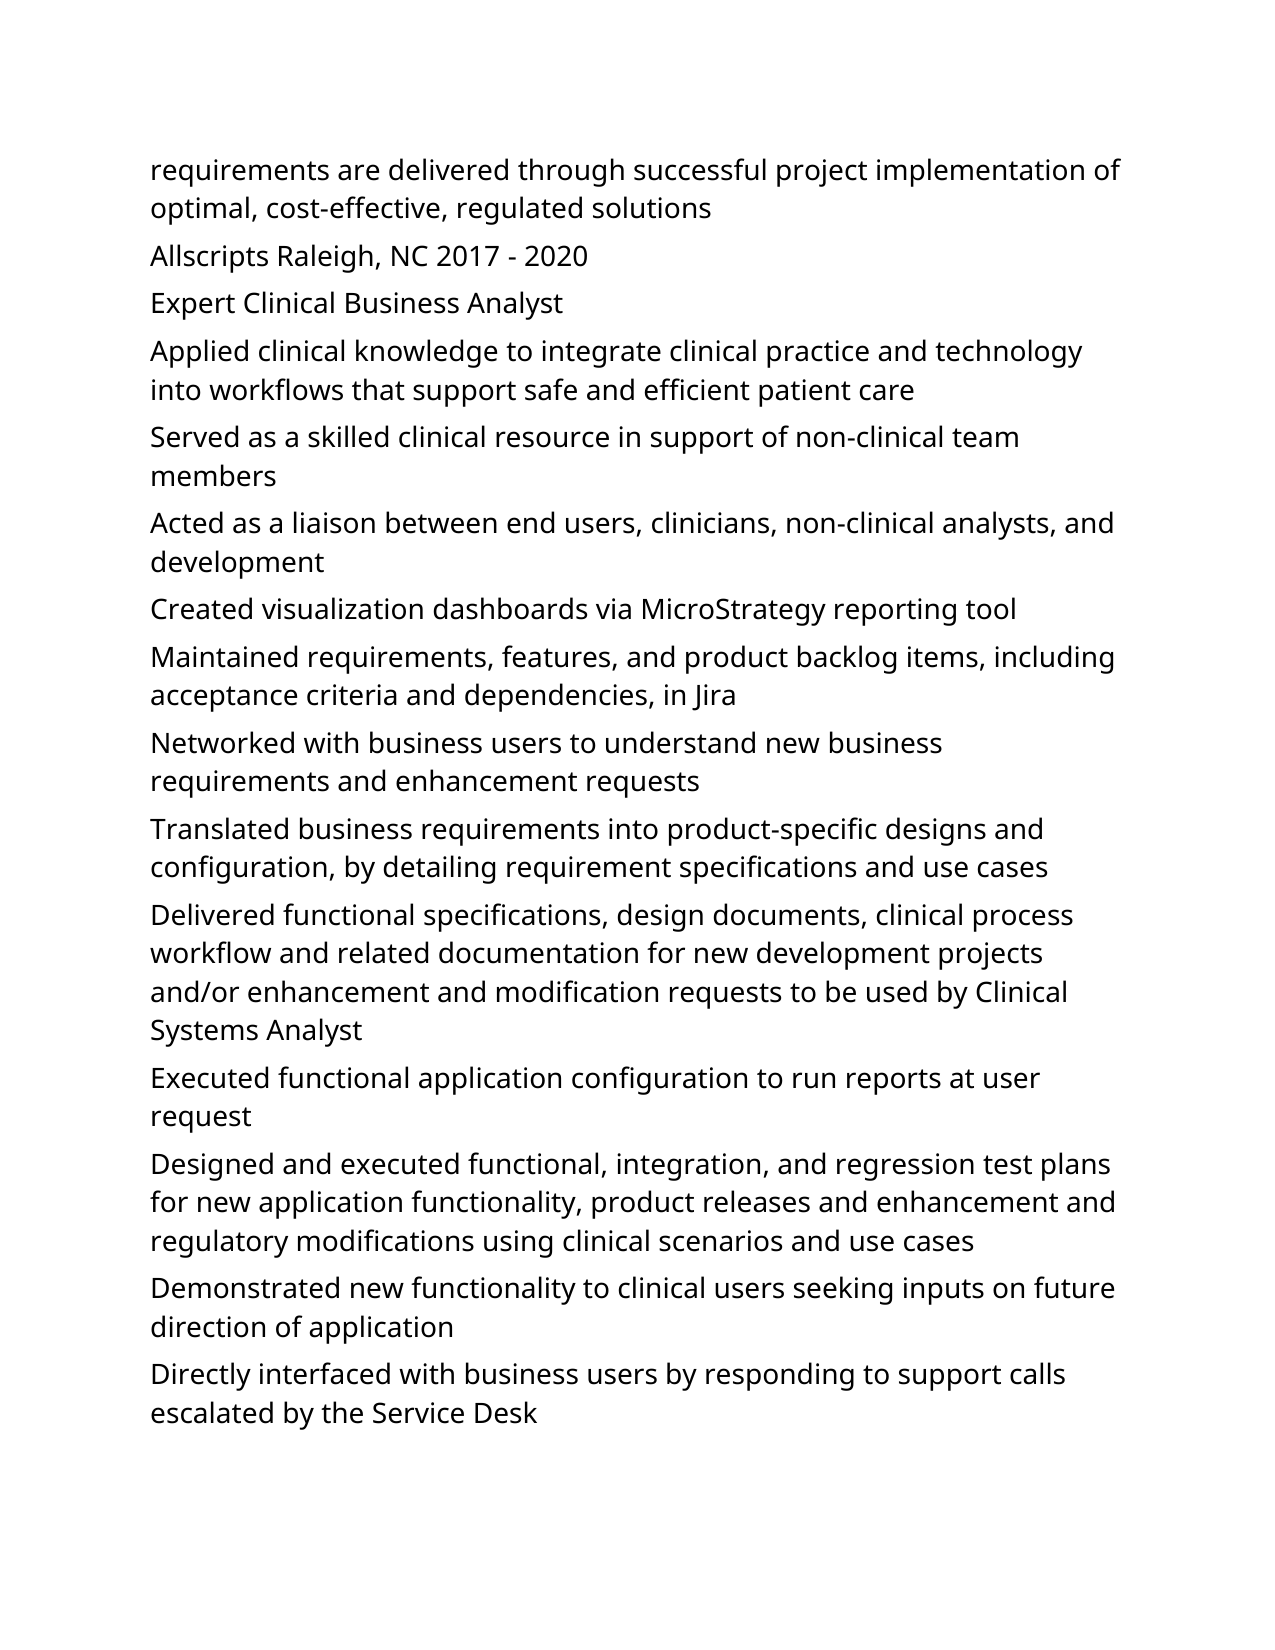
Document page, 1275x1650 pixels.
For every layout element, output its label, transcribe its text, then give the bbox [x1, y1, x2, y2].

text Demonstrated new functionality to clinical users seeking inputs on future direction of application [150, 1268, 1125, 1345]
text Allscripts Raleigh, NC 2017 - 2020 [150, 236, 1125, 274]
text Networked with business users to understand new business requirements and enhancement requests [150, 723, 1125, 800]
text Served as a skilled clinical resource in support of non-clinical team members [150, 417, 1125, 494]
text Directly interfaced with business users by responding to support calls escalated by the Service Desk [150, 1354, 1125, 1431]
text Maintained requirements, features, and product backlog items, including acceptance criteria and dependencies, in Jira [150, 637, 1125, 714]
text Acted as a liaison between end users, clinicians, non-clinical analysts, and development [150, 503, 1125, 580]
text Executed functional application configuration to run reports at user request [150, 1058, 1125, 1135]
text Created visualization dashboards via MicroStrategy reporting tool [150, 589, 1125, 628]
text Designed and executed functional, integration, and regression test plans for new application functionality, product releases and enhancement and regulatory modifications using clinical scenarios and use cases [150, 1144, 1125, 1259]
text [150, 150, 1125, 227]
text Delivered functional specifications, design documents, clinical process workflow and related documentation for new development projects and/or enhancement and modification requests to be used by Clinical Systems Analyst [150, 895, 1125, 1049]
text Translated business requirements into product-specific designs and configuration, by detailing requirement specifications and use cases [150, 809, 1125, 886]
text Applied clinical knowledge to integrate clinical practice and technology into workflows that support safe and efficient patient care [150, 331, 1125, 408]
text Expert Clinical Business Analyst [150, 284, 1125, 322]
